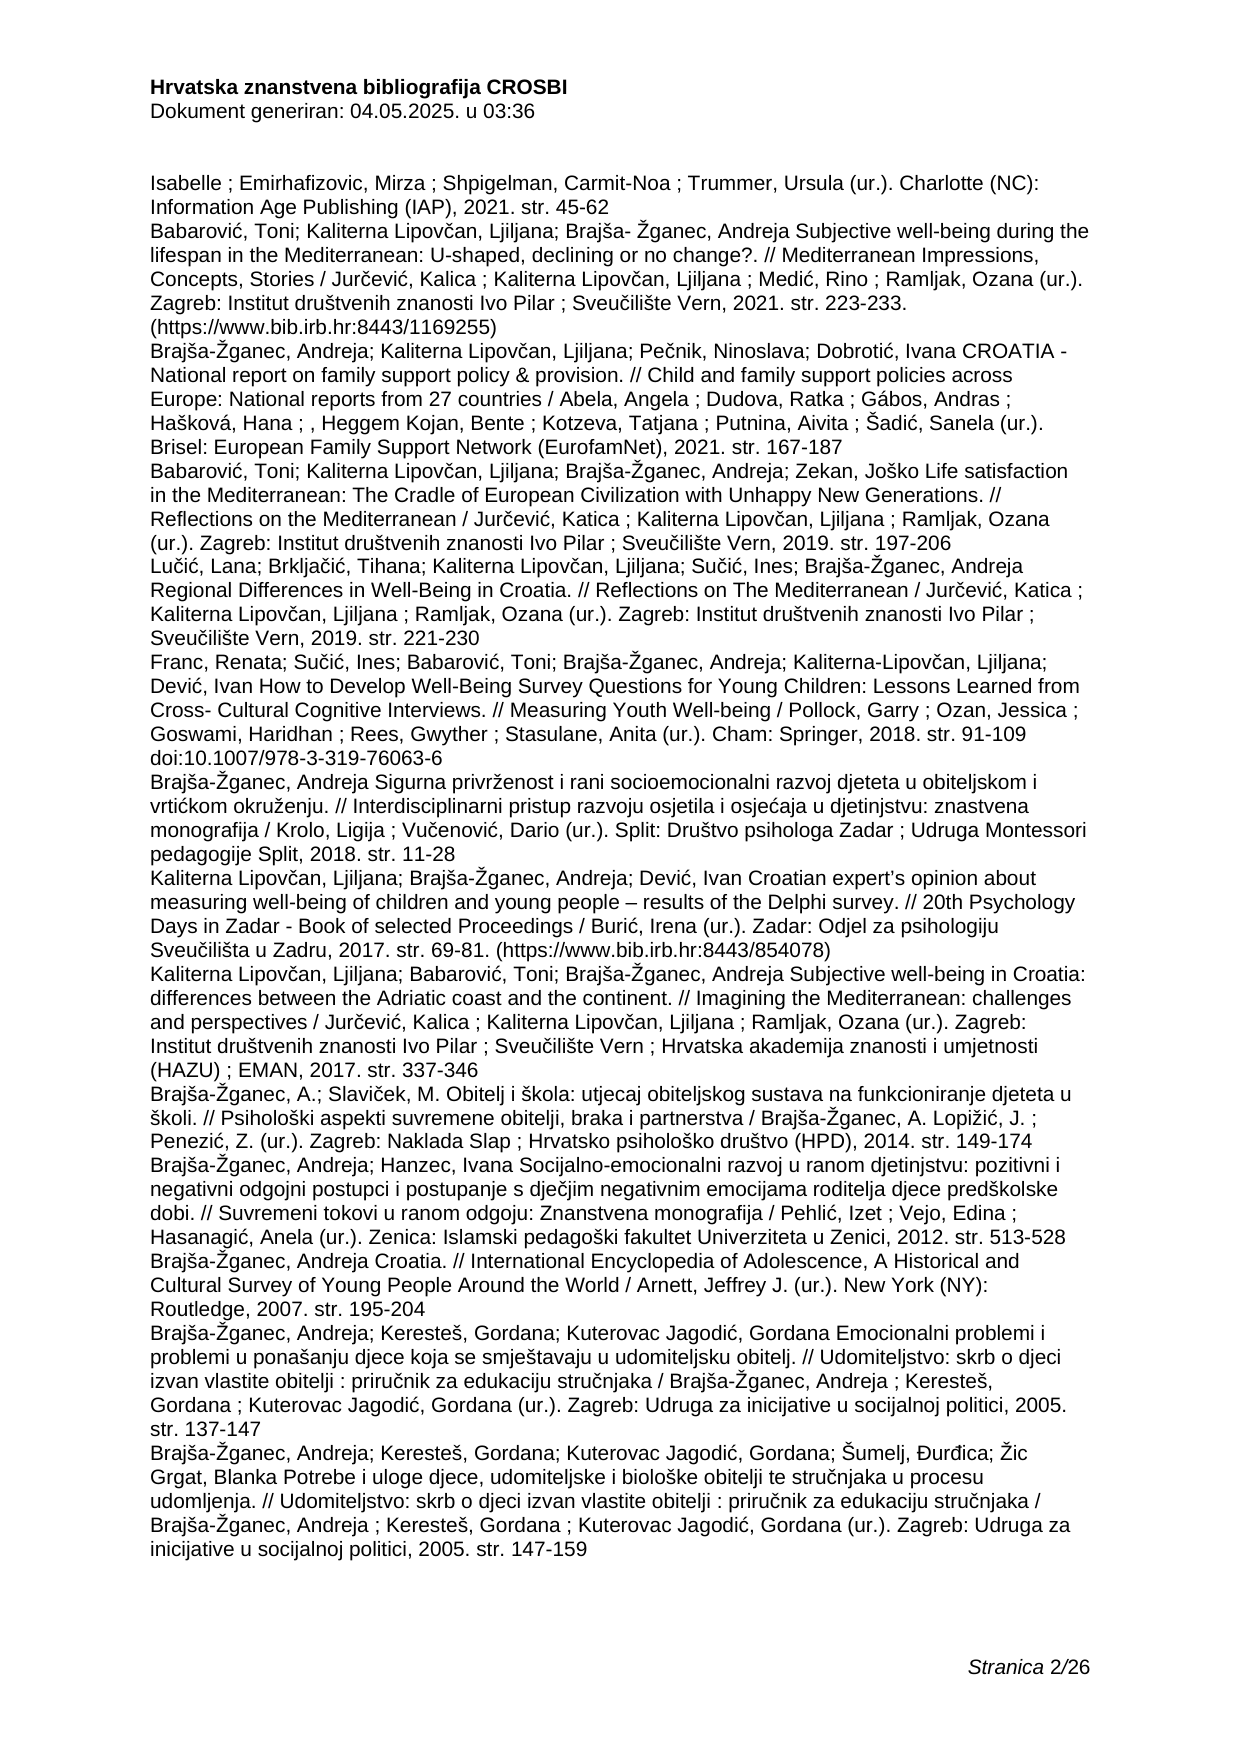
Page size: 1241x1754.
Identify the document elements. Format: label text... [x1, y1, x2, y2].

text Brajša-Žganec, Andreja [150, 770, 1090, 866]
text Kaliterna Lipovčan, Ljiljana; Brajša-Žganec, Andreja; Dević, Ivan [150, 866, 1090, 962]
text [150, 171, 1090, 219]
text Franc, Renata; Sučić, Ines; Babarović, Toni; Brajša-Žganec, Andreja; Kaliterna-Lipovčan, Ljiljana; Dević, Ivan [150, 650, 1090, 770]
text Brajša-Žganec, A.; Slaviček, M. [150, 1081, 1090, 1153]
text Brajša-Žganec, Andreja; Keresteš, Gordana; Kuterovac Jagodić, Gordana; Šumelj, Đurđica; Žic Grgat, Blanka [150, 1441, 1090, 1561]
text Brajša-Žganec, Andreja; Kaliterna Lipovčan, Ljiljana; Pečnik, Ninoslava; Dobrotić, Ivana [150, 339, 1090, 458]
text Brajša-Žganec, Andreja; Hanzec, Ivana [150, 1153, 1090, 1249]
text Brajša-Žganec, Andreja [150, 1249, 1090, 1321]
text Babarović, Toni; Kaliterna Lipovčan, Ljiljana; Brajša- Žganec, Andreja [150, 219, 1090, 339]
text Babarović, Toni; Kaliterna Lipovčan, Ljiljana; Brajša-Žganec, Andreja; Zekan, Joško [150, 458, 1090, 554]
text Brajša-Žganec, Andreja; Keresteš, Gordana; Kuterovac Jagodić, Gordana [150, 1321, 1090, 1441]
text Lučić, Lana; Brkljačić, Tihana; Kaliterna Lipovčan, Ljiljana; Sučić, Ines; Brajša-Žganec, Andreja [150, 554, 1090, 650]
text Kaliterna Lipovčan, Ljiljana; Babarović, Toni; Brajša-Žganec, Andreja [150, 962, 1090, 1081]
